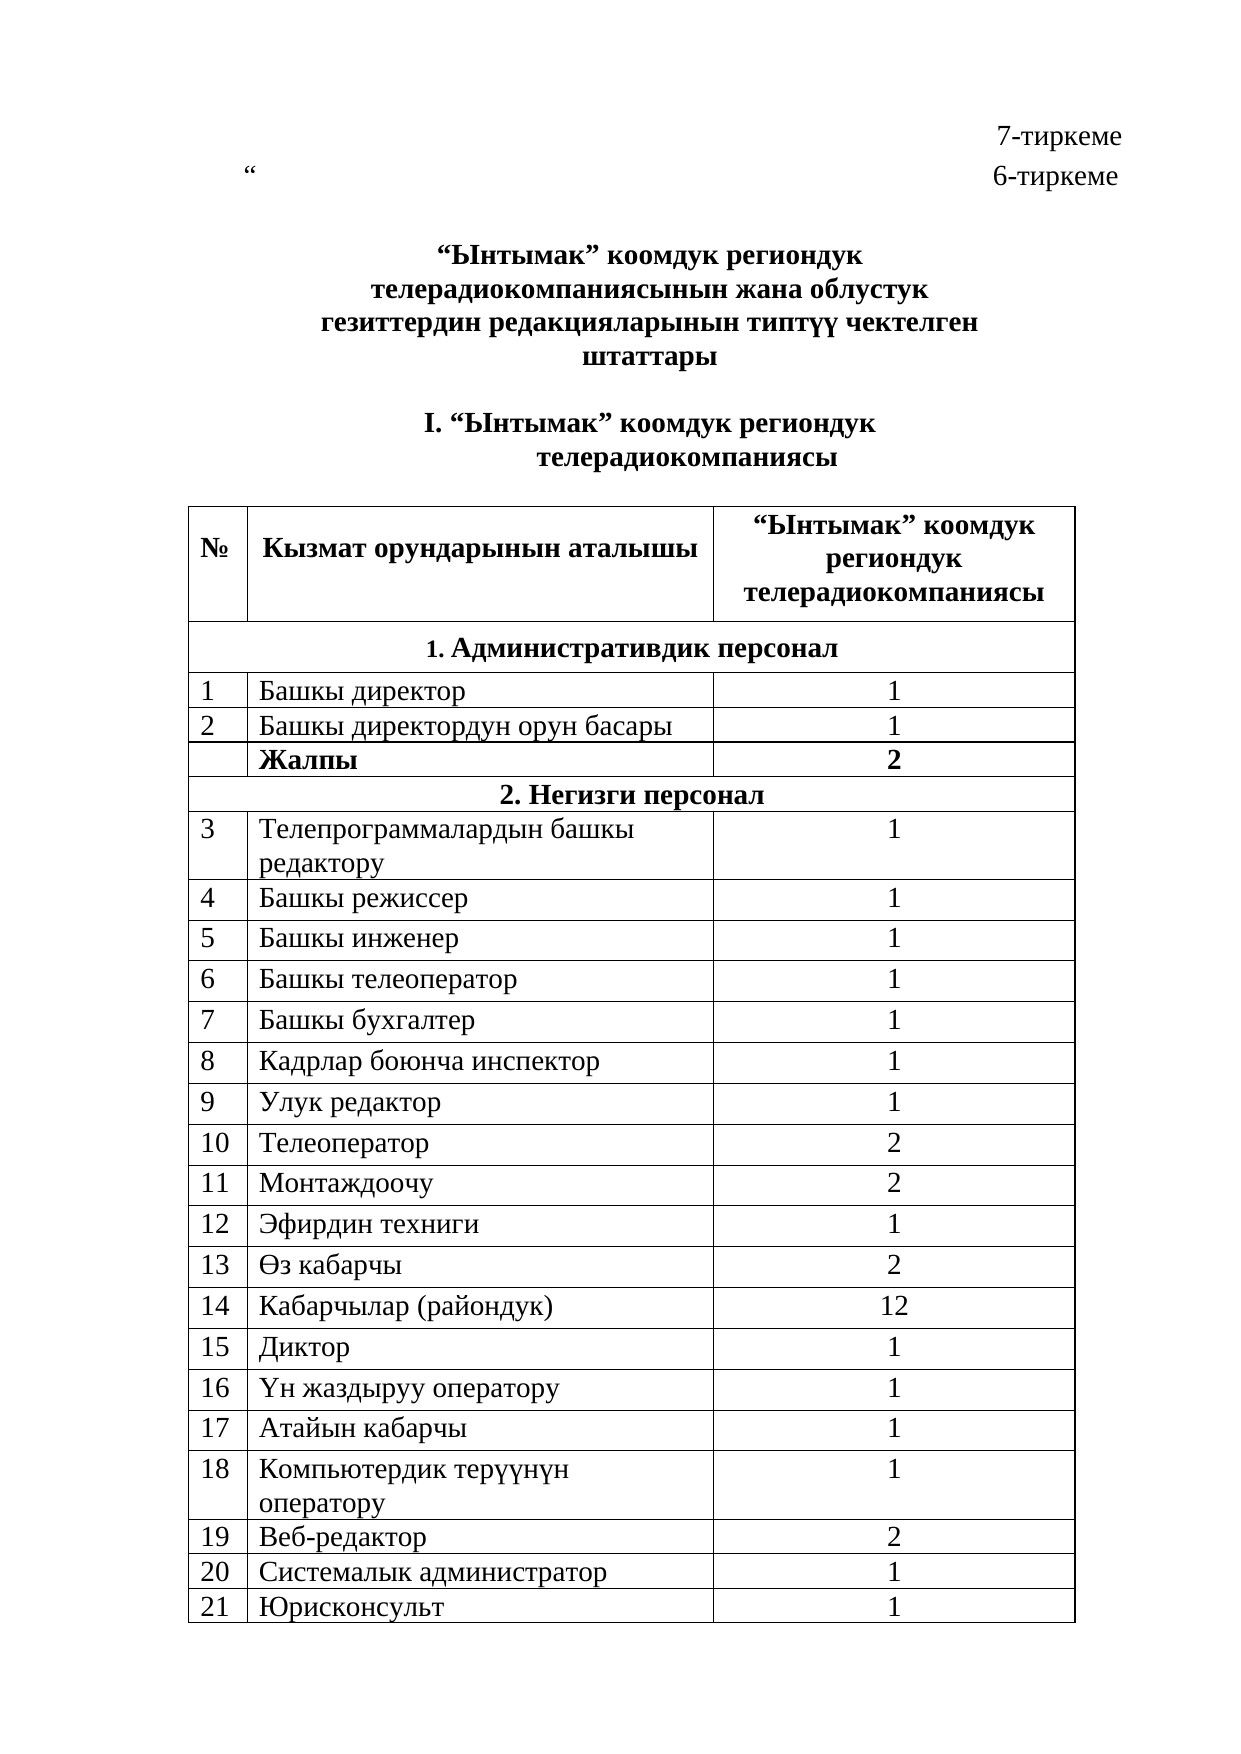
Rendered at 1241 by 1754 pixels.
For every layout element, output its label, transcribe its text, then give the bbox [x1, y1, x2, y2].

table_cell 1 [714, 880, 1074, 919]
table_cell Эфирдин техниги [248, 1206, 713, 1246]
table_cell Улук редактор [248, 1084, 713, 1124]
table_cell 1 [714, 708, 1074, 741]
table_cell 4 [189, 880, 247, 919]
table_cell Кабарчылар (райондук) [248, 1288, 713, 1328]
table_header “Ынтымак” коомдук региондук телерадиокомпаниясы [714, 507, 1074, 621]
table_cell Телепрограммалардын башкы редактору [248, 812, 713, 879]
table_cell 1 [714, 1043, 1074, 1083]
table_cell Веб-редактор [248, 1520, 713, 1553]
table_cell 2. Негизги персонал [189, 777, 1074, 811]
table_cell Атайын кабарчы [248, 1411, 713, 1450]
table_cell Башкы директор [248, 673, 713, 707]
table_cell Диктор [248, 1329, 713, 1369]
table_cell Өз кабарчы [248, 1247, 713, 1287]
text “Ынтымак” коомдук региондук телерадиокомпаниясынын жана облустук гезиттердин редакцияларынын типтүү чектелген штаттары [295, 237, 1004, 372]
table_cell 2 [714, 1125, 1074, 1164]
table_cell Административдик персонал [189, 622, 1074, 672]
table_cell 1 [714, 921, 1074, 960]
table_cell 16 [189, 1370, 247, 1409]
table_cell 18 [189, 1451, 247, 1518]
table_cell Башкы директордун орун басары [248, 708, 713, 741]
table_cell 7 [189, 1002, 247, 1042]
table_cell 6 [189, 961, 247, 1001]
table_cell 13 [189, 1247, 247, 1287]
table_cell 1 [714, 1084, 1074, 1124]
table_cell 15 [189, 1329, 247, 1369]
table_cell Башкы телеоператор [248, 961, 713, 1001]
table_header № [189, 507, 247, 621]
table_cell 11 [189, 1166, 247, 1205]
table_cell Юрисконсульт [248, 1589, 713, 1622]
table_cell Башкы инженер [248, 921, 713, 960]
table_cell Кадрлар боюнча инспектор [248, 1043, 713, 1083]
table_cell 1 [714, 1589, 1074, 1622]
table_cell 1 [714, 1206, 1074, 1246]
table_cell Компьютердик терүүнүн оператору [248, 1451, 713, 1518]
table_cell Телеоператор [248, 1125, 713, 1164]
table_cell 5 [189, 921, 247, 960]
table_cell 1 [714, 1370, 1074, 1409]
table_cell 3 [189, 812, 247, 879]
table_cell Үн жаздыруу оператору [248, 1370, 713, 1409]
table_cell 21 [189, 1589, 247, 1622]
table_cell Системалык администратор [248, 1554, 713, 1588]
table_cell 2 [714, 1247, 1074, 1287]
table_cell 2 [189, 708, 247, 741]
table_cell Монтаждоочу [248, 1166, 713, 1205]
table_cell 1 [714, 673, 1074, 707]
table_cell 12 [189, 1206, 247, 1246]
table_cell 12 [714, 1288, 1074, 1328]
table_cell 10 [189, 1125, 247, 1164]
table_header Кызмат орундарынын аталышы [248, 507, 713, 621]
table_cell 9 [189, 1084, 247, 1124]
table_cell 8 [189, 1043, 247, 1083]
text 7-тиркеме [177, 118, 1122, 152]
table_cell 1 [714, 1451, 1074, 1518]
table_cell 14 [189, 1288, 247, 1328]
table_cell [189, 743, 247, 776]
table_cell 2 [714, 743, 1074, 776]
table_cell 2 [714, 1166, 1074, 1205]
table_cell Башкы бухгалтер [248, 1002, 713, 1042]
table_cell 20 [189, 1554, 247, 1588]
table_cell Жалпы [248, 743, 713, 776]
table_cell 1 [714, 1554, 1074, 1588]
table_cell 1 [714, 1411, 1074, 1450]
table_cell Башкы режиссер [248, 880, 713, 919]
table_cell 19 [189, 1520, 247, 1553]
table_cell 1 [714, 1329, 1074, 1369]
list “Ынтымак” коомдук региондук телерадиокомпаниясы [295, 405, 1004, 472]
table_cell 1 [189, 673, 247, 707]
table_cell 17 [189, 1411, 247, 1450]
text “ 6-тиркеме [221, 158, 1122, 191]
table_cell 1 [714, 812, 1074, 879]
table_cell 2 [714, 1520, 1074, 1553]
table_cell 1 [714, 961, 1074, 1001]
table_cell 1 [714, 1002, 1074, 1042]
